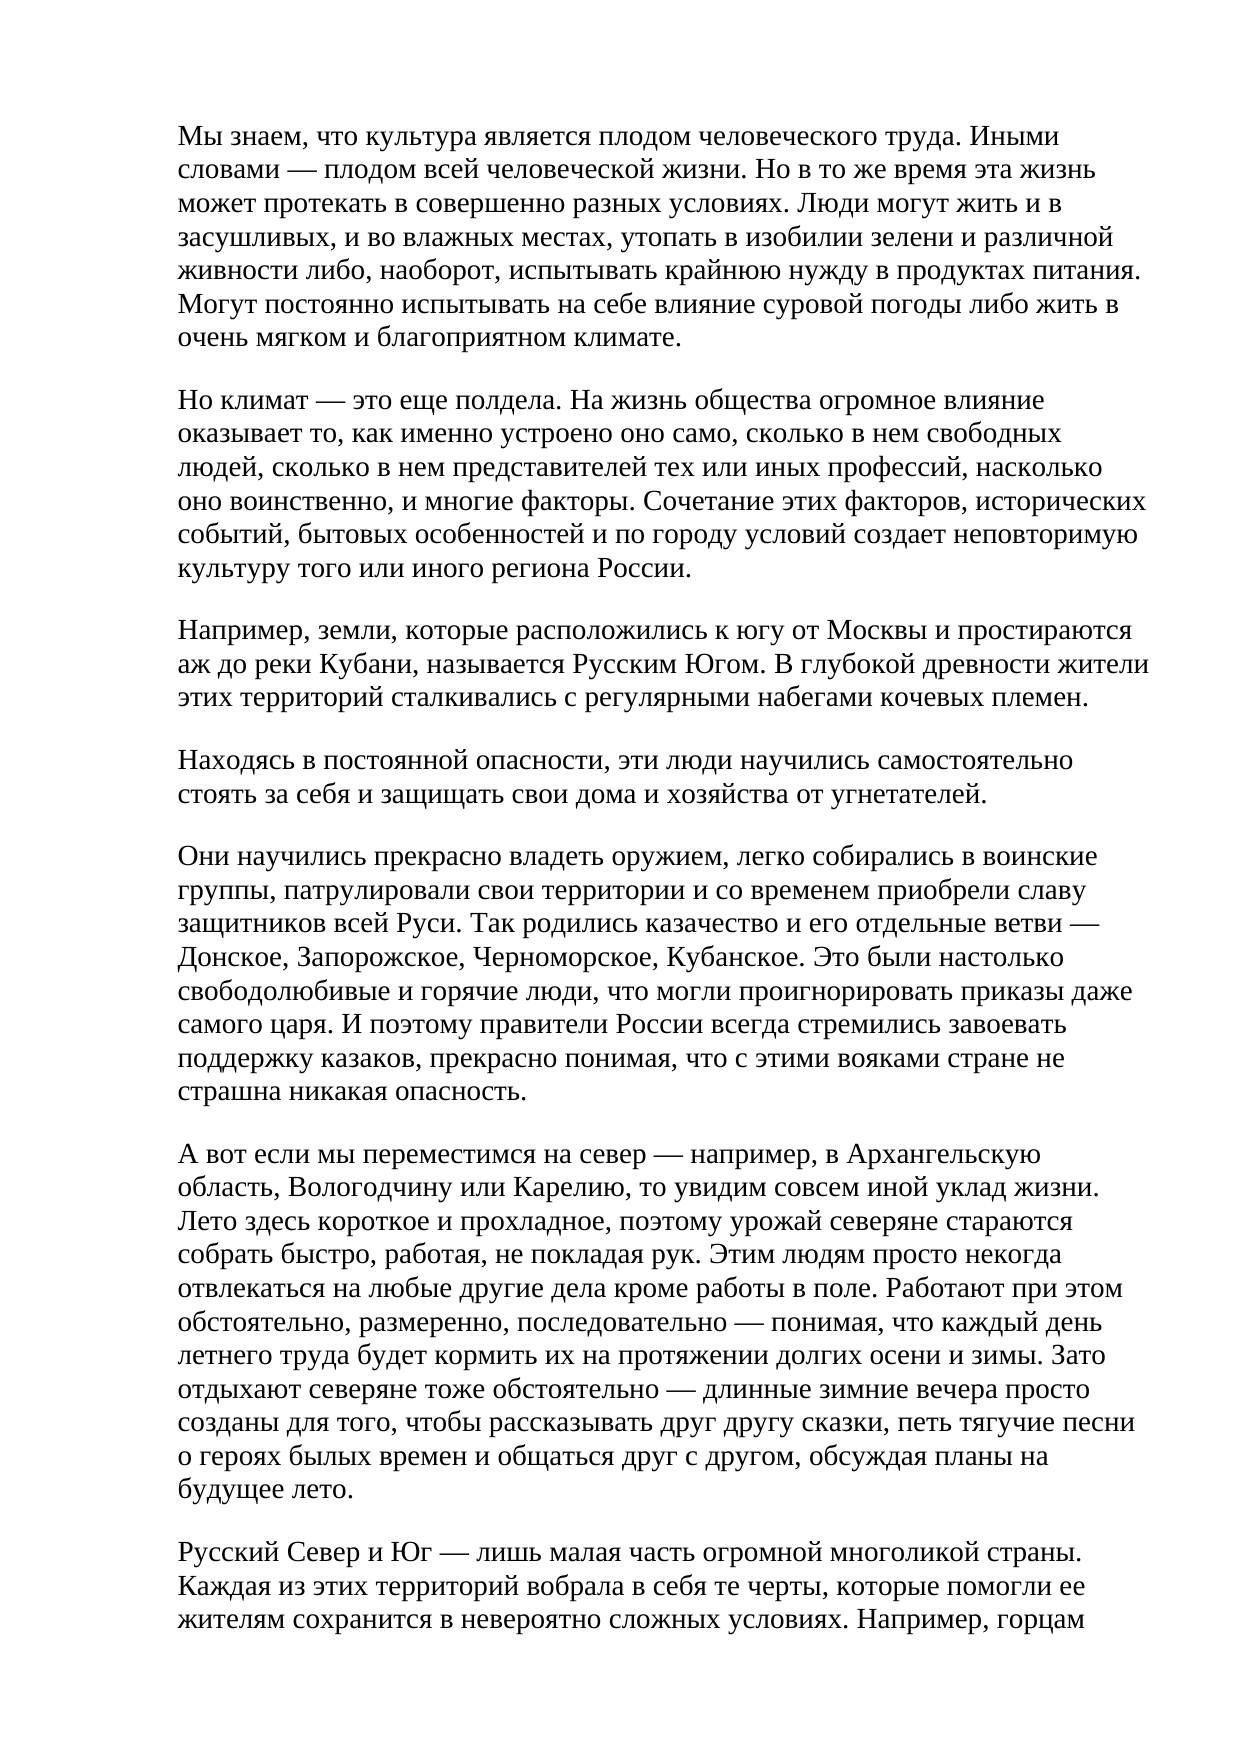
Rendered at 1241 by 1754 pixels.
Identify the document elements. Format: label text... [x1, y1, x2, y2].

text Но климат — это еще полдела. На жизнь общества огромное влияние оказывает то, как именно устроено оно само, сколько в нем свободных людей, сколько в нем представителей тех или иных профессий, насколько оно воинственно, и многие факторы. Сочетание этих факторов, исторических событий, бытовых особенностей и по городу условий создает неповторимую культуру того или иного региона России. [177, 382, 1152, 583]
text Например, земли, которые расположились к югу от Москвы и простираются аж до реки Кубани, называется Русским Югом. В глубокой древности жители этих территорий сталкивались с регулярными набегами кочевых племен. [177, 612, 1152, 713]
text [177, 1534, 1152, 1635]
text Находясь в постоянной опасности, эти люди научились самостоятельно стоять за себя и защищать свои дома и хозяйства от угнетателей. [177, 742, 1152, 809]
text Они научились прекрасно владеть оружием, легко собирались в воинские группы, патрулировали свои территории и со временем приобрели славу защитников всей Руси. Так родились казачество и его отдельные ветви — Донское, Запорожское, Черноморское, Кубанское. Это были настолько свободолюбивые и горячие люди, что могли проигнорировать приказы даже самого царя. И поэтому правители России всегда стремились завоевать поддержку казаков, прекрасно понимая, что с этими вояками стране не страшна никакая опасность. [177, 838, 1152, 1107]
text А вот если мы переместимся на север — например, в Архангельскую область, Вологодчину или Карелию, то увидим совсем иной уклад жизни. Лето здесь короткое и прохладное, поэтому урожай северяне стараются собрать быстро, работая, не покладая рук. Этим людям просто некогда отвлекаться на любые другие дела кроме работы в поле. Работают при этом обстоятельно, размеренно, последовательно — понимая, что каждый день летнего труда будет кормить их на протяжении долгих осени и зимы. Зато отдыхают северяне тоже обстоятельно — длинные зимние вечера просто созданы для того, чтобы рассказывать друг другу сказки, петь тягучие песни о героях былых времен и общаться друг с другом, обсуждая планы на будущее лето. [177, 1136, 1152, 1505]
text Мы знаем, что культура является плодом человеческого труда. Иными словами — плодом всей человеческой жизни. Но в то же время эта жизнь может протекать в совершенно разных условиях. Люди могут жить и в засушливых, и во влажных местах, утопать в изобилии зелени и различной живности либо, наоборот, испытывать крайнюю нужду в продуктах питания. Могут постоянно испытывать на себе влияние суровой погоды либо жить в очень мягком и благоприятном климате. [177, 118, 1152, 353]
